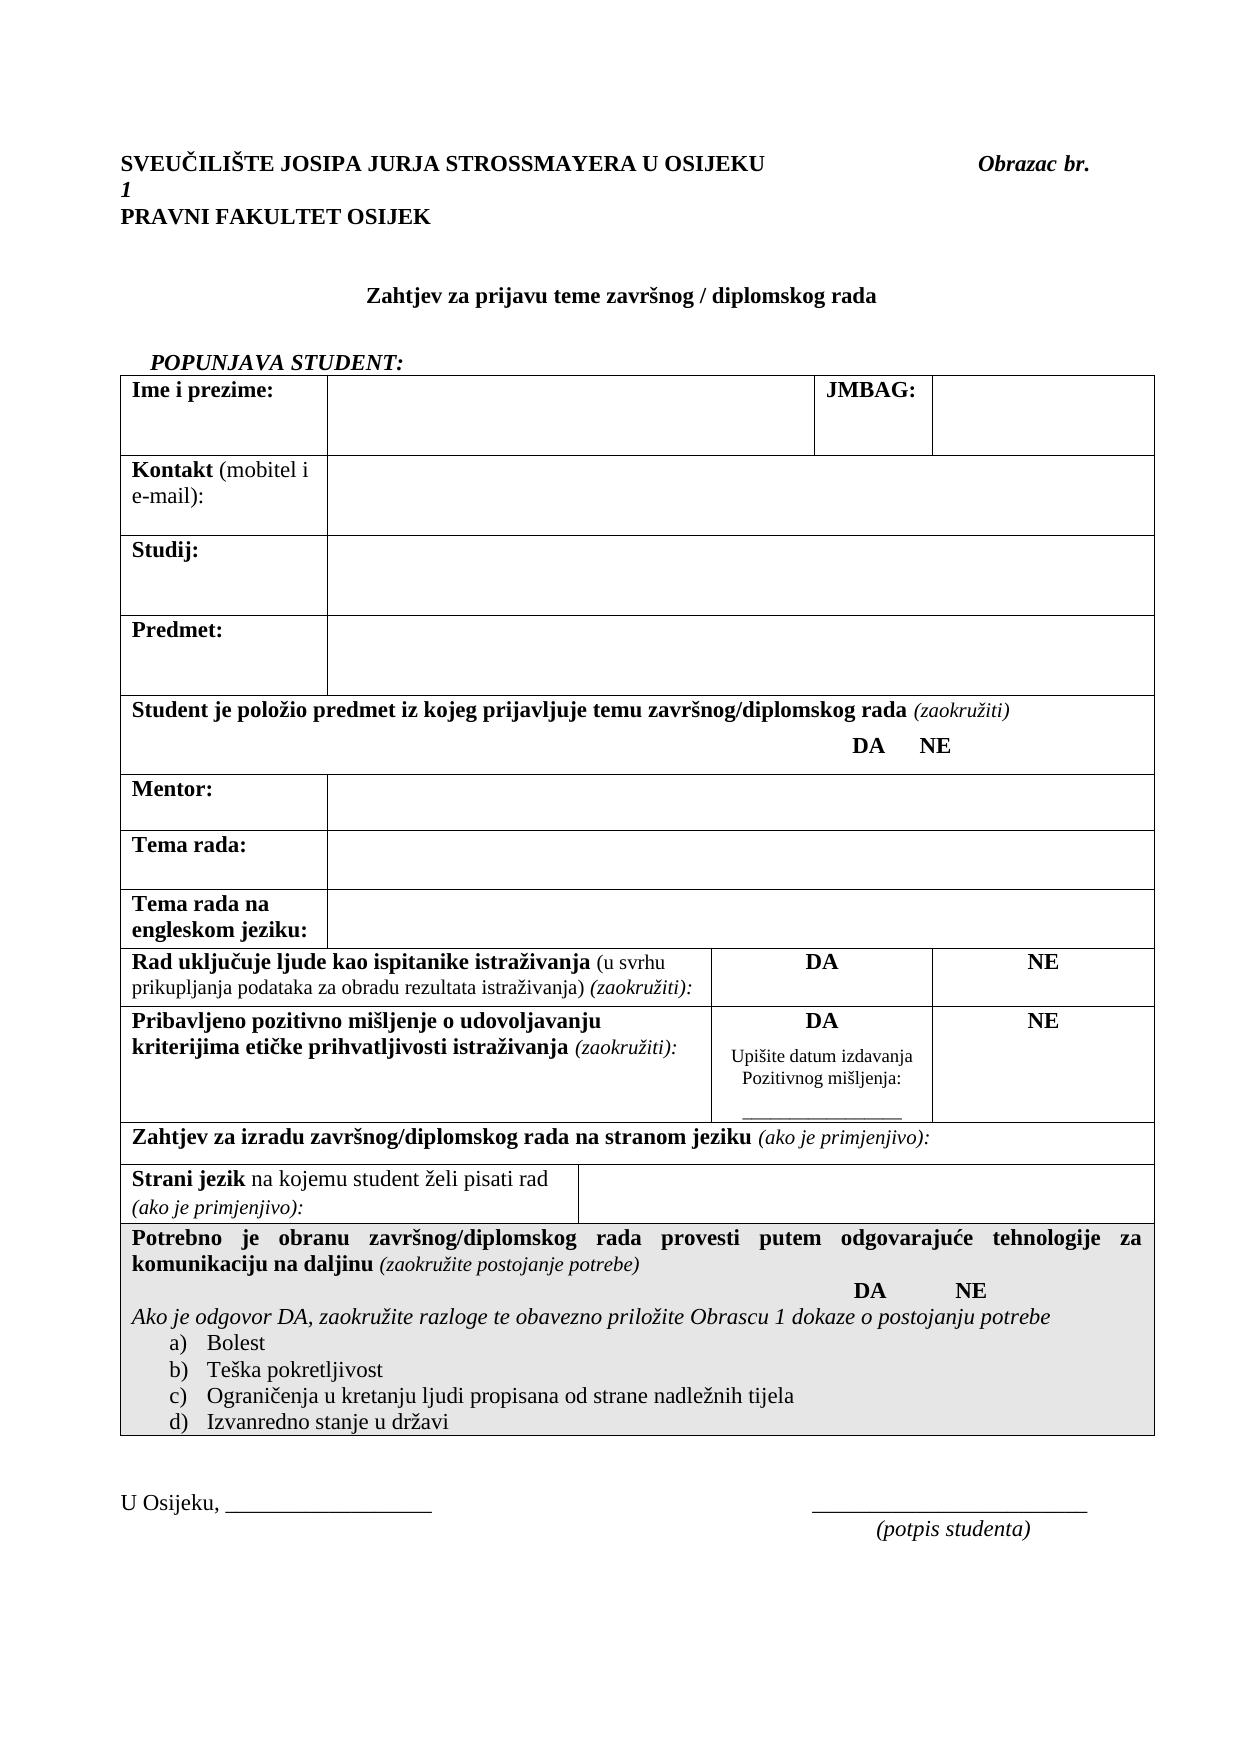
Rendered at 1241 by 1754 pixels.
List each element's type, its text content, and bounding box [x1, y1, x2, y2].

table_cell Kontakt (mobitel i e-mail): [121, 456, 327, 535]
text U Osijeku, __________________ ________________________ [120, 1488, 1093, 1515]
table_cell [328, 831, 1154, 889]
table_cell [579, 1165, 1154, 1223]
table_header Ime i prezime: [121, 376, 327, 455]
table_cell NE [933, 949, 1154, 1006]
table_cell [328, 775, 1154, 830]
table_cell DA Upišite datum izdavanja Pozitivnog mišljenja: _________________ [712, 1007, 932, 1122]
table_cell Strani jezik na kojemu student želi pisati rad (ako je primjenjivo): [121, 1165, 578, 1223]
table_cell DA [712, 949, 932, 1006]
table_cell Pribavljeno pozitivno mišljenje o udovoljavanju kriterijima etičke prihvatljivosti istraživanja (zaokružiti): [121, 1007, 711, 1122]
table_cell Rad uključuje ljude kao ispitanike istraživanja (u svrhu prikupljanja podataka za obradu rezultata istraživanja) (zaokružiti): [121, 949, 711, 1006]
table_cell Zahtjev za izradu završnog/diplomskog rada na stranom jeziku (ako je primjenjivo): [121, 1123, 1154, 1164]
table_cell Tema rada: [121, 831, 327, 889]
table_cell [328, 890, 1154, 947]
table_cell [328, 536, 1154, 615]
table_cell [328, 616, 1154, 695]
text Zahtjev za prijavu teme završnog / diplomskog rada [150, 282, 1093, 308]
table_header JMBAG: [815, 376, 932, 455]
text (potpis studenta) [150, 1515, 1093, 1541]
table_header [933, 376, 1154, 455]
text PRAVNI FAKULTET OSIJEK [120, 203, 1093, 229]
table_header [328, 376, 814, 455]
table_cell Tema rada na engleskom jeziku: [121, 890, 327, 947]
table_cell Student je položio predmet iz kojeg prijavljuje temu završnog/diplomskog rada (zaokružiti) DA NE [121, 696, 1154, 774]
table_cell [328, 456, 1154, 535]
text SVEUČILIŠTE JOSIPA JURJA STROSSMAYERA U OSIJEKU Obrazac br. 1 [120, 150, 1093, 203]
table_cell Potrebno je obranu završnog/diplomskog rada provesti putem odgovarajuće tehnologije za komunikaciju na daljinu (zaokružite postojanje potrebe) DA NE Ako je odgovor DA, zaokružite razloge te obavezno priložite Obrascu 1 dokaze o postojanju potrebe Bolest Teška pokretljivost Ograničenja u kretanju ljudi propisana od strane nadležnih tijela Izvanredno stanje u državi [121, 1224, 1154, 1435]
table_cell Predmet: [121, 616, 327, 695]
text POPUNJAVA STUDENT: [150, 349, 1093, 375]
table_cell Studij: [121, 536, 327, 615]
table_cell Mentor: [121, 775, 327, 830]
table_cell NE [933, 1007, 1154, 1122]
